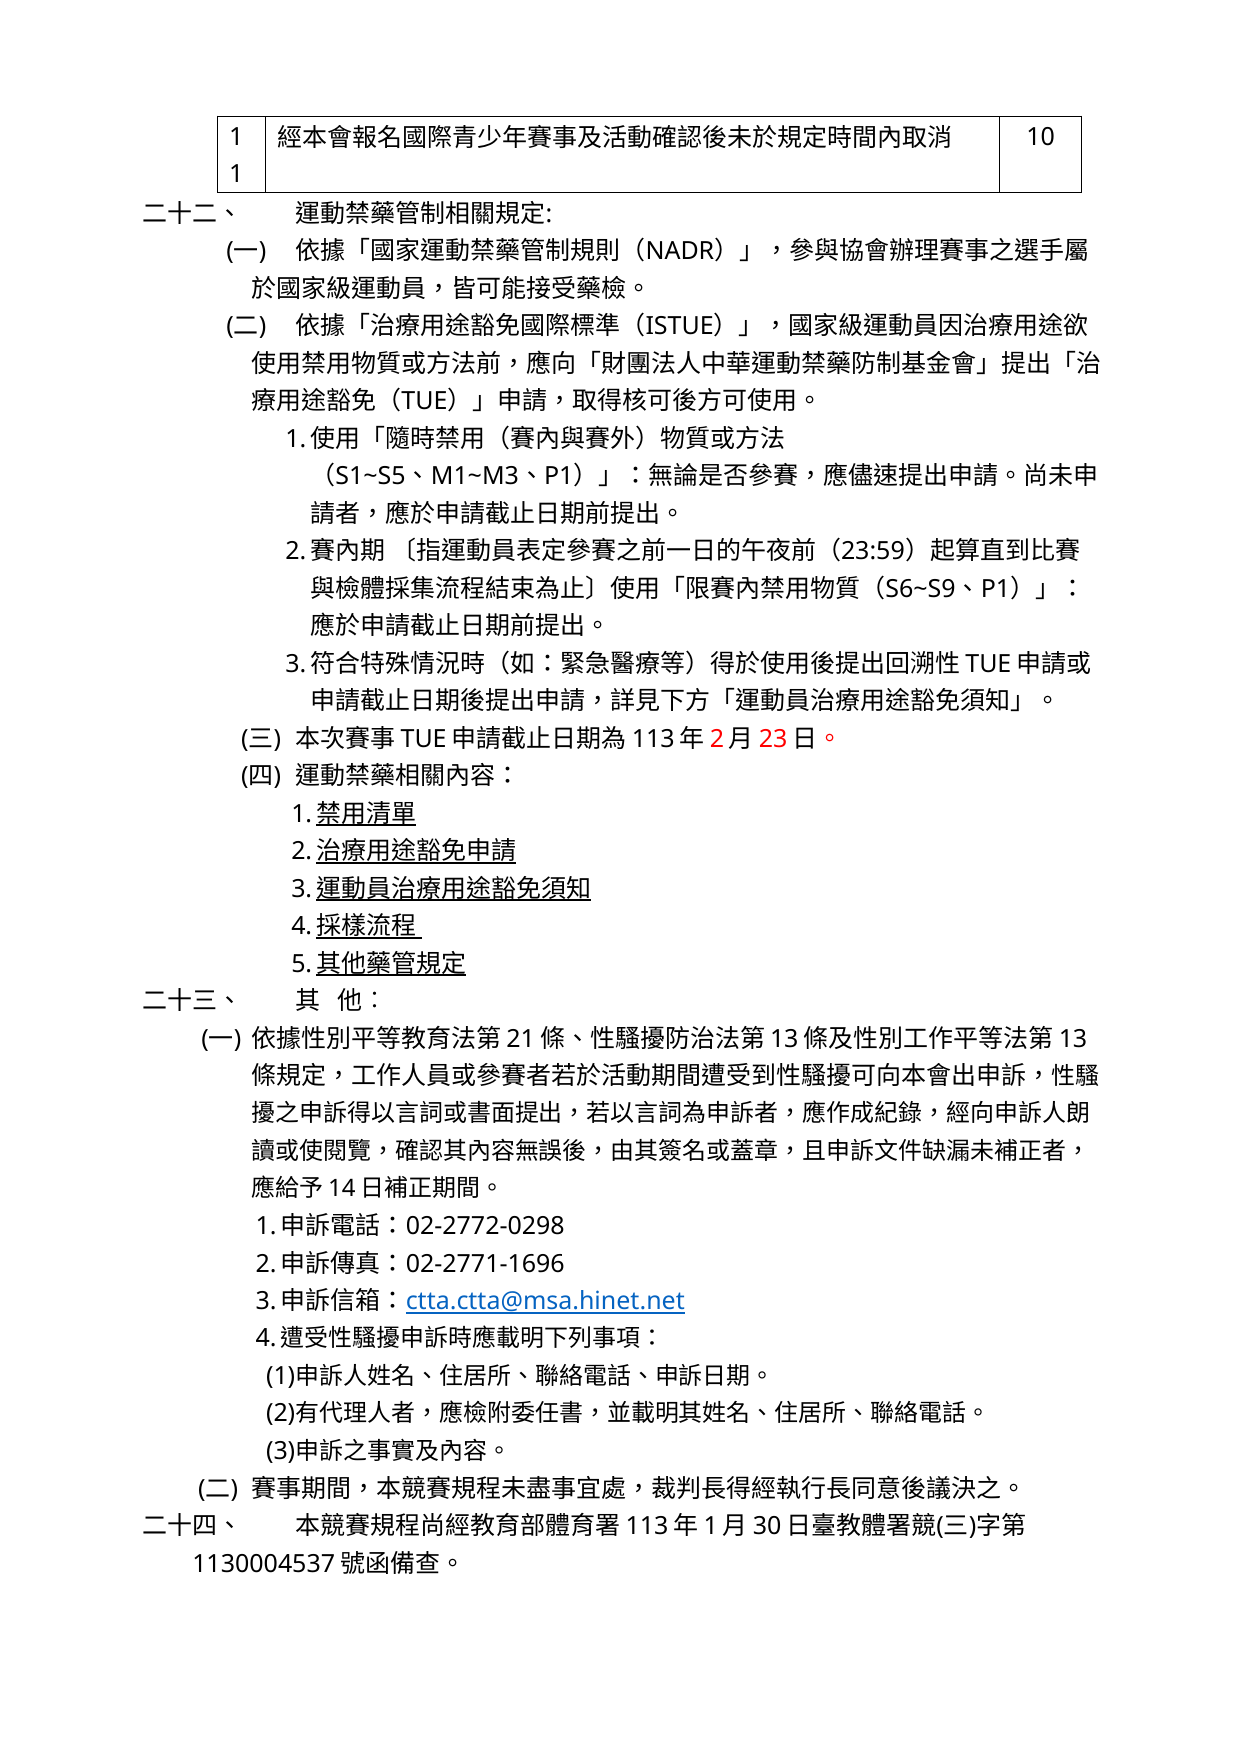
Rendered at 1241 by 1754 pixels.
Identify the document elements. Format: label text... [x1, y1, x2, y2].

list 依據「國家運動禁藥管制規則（NADR）」，參與協會辦理賽事之選手屬於國家級運動員，皆可能接受藥檢。 [226, 230, 1104, 305]
list 符合特殊情況時（如：緊急醫療等）得於使用後提出回溯性TUE申請或申請截止日期後提出申請，詳見下方「運動員治療用途豁免須知」。 [285, 643, 1104, 718]
list 本次賽事TUE申請截止日期為113年2月23日。 [241, 718, 1104, 755]
list 有代理人者，應檢附委任書，並載明其姓名、住居所、聯絡電話。 [266, 1393, 1104, 1430]
list 依據性別平等教育法第21條、性騷擾防治法第13條及性別工作平等法第13條規定，工作人員或參賽者若於活動期間遭受到性騷擾可向本會出申訴，性騷擾之申訴得以言詞或書面提出，若以言詞為申訴者，應作成紀錄，經向申訴人朗讀或使閱覽，確認其內容無誤後，由其簽名或蓋章，且申訴文件缺漏未補正者，應給予14日補正期間。 [201, 1018, 1104, 1205]
list 其 他︰ [142, 980, 1104, 1018]
list 賽事期間，本競賽規程未盡事宜處，裁判長得經執行長同意後議決之。 [198, 1468, 1092, 1505]
list 申訴電話：02-2772-0298 [266, 1205, 1104, 1243]
list 其他藥管規定 [291, 943, 1104, 980]
list 治療用途豁免申請 [291, 830, 1104, 868]
list 申訴人姓名、住居所、聯絡電話、申訴日期。 [266, 1355, 1104, 1393]
list 申訴信箱：ctta.ctta@msa.hinet.net [266, 1280, 1104, 1318]
list 賽內期 〔指運動員表定參賽之前一日的午夜前（23:59）起算直到比賽與檢體採集流程結束為止〕使用「限賽內禁用物質（S6~S9、P1）」：應於申請截止日期前提出。 [285, 530, 1104, 643]
list 申訴之事實及內容。 [266, 1430, 1104, 1468]
list 遭受性騷擾申訴時應載明下列事項： [236, 1318, 1104, 1355]
list 申訴傳真：02-2771-1696 [266, 1243, 1104, 1280]
table_cell 10 [1000, 117, 1081, 192]
list 運動禁藥管制相關規定: [142, 193, 1104, 230]
list 禁用清單 [291, 793, 1104, 830]
list 採樣流程 [291, 905, 1104, 943]
list 運動員治療用途豁免須知 [291, 868, 1104, 905]
list 使用「隨時禁用（賽內與賽外）物質或方法（S1~S5、M1~M3、P1）」：無論是否參賽，應儘速提出申請。尚未申請者，應於申請截止日期前提出。 [285, 418, 1104, 530]
list 本競賽規程尚經教育部體育署113年1月30日臺教體署競(三)字第1130004537號函備查。 [142, 1505, 1104, 1580]
list 運動禁藥相關內容： [241, 755, 1104, 793]
table_cell 11 [218, 117, 265, 192]
list 依據「治療用途豁免國際標準（ISTUE）」，國家級運動員因治療用途欲使用禁用物質或方法前，應向「財團法人中華運動禁藥防制基金會」提出「治療用途豁免（TUE）」申請，取得核可後方可使用。 [226, 305, 1104, 418]
table_cell 經本會報名國際青少年賽事及活動確認後未於規定時間內取消 [266, 117, 999, 192]
